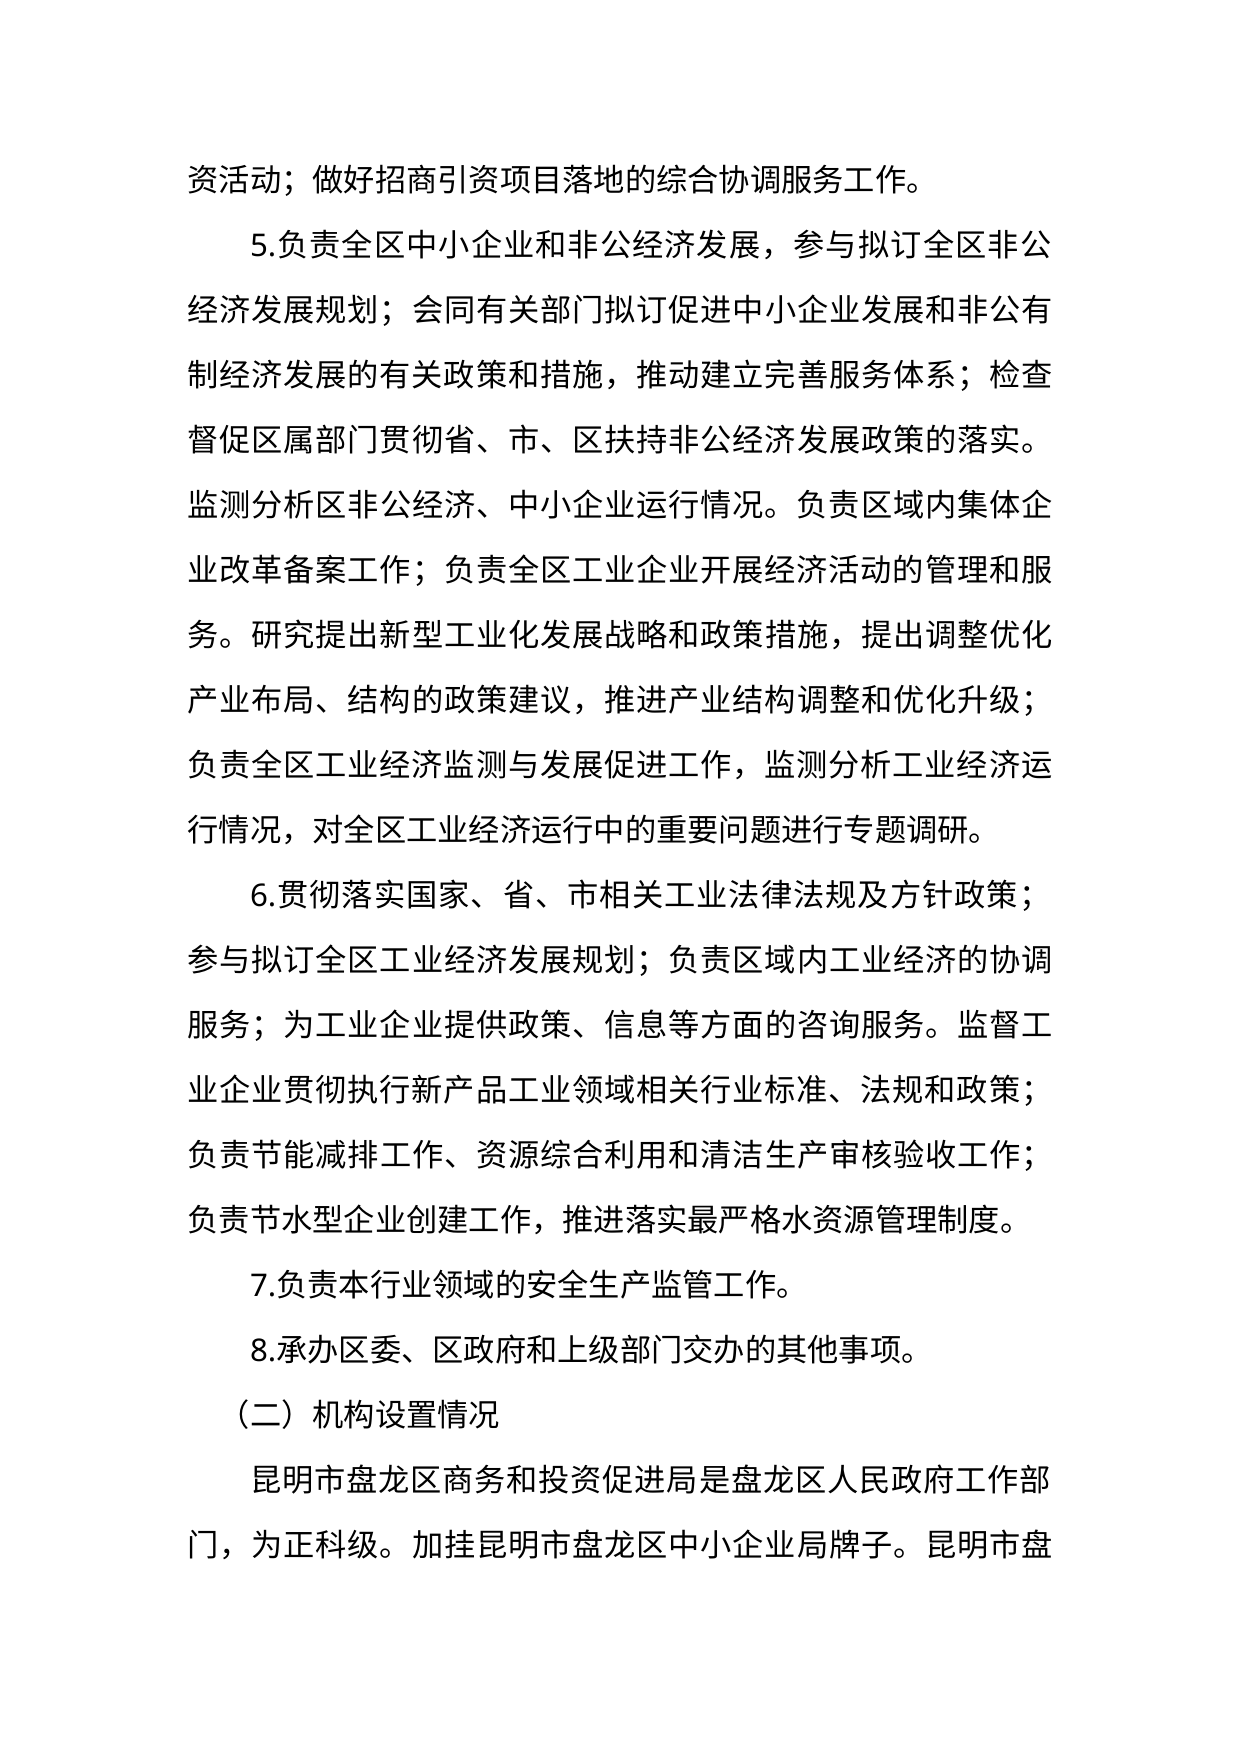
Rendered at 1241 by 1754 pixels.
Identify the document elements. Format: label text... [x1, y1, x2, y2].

text 7.负责本行业领域的安全生产监管工作。 [187, 1251, 1053, 1316]
text 5.负责全区中小企业和非公经济发展，参与拟订全区非公经济发展规划；会同有关部门拟订促进中小企业发展和非公有制经济发展的有关政策和措施，推动建立完善服务体系；检查督促区属部门贯彻省、市、区扶持非公经济发展政策的落实。监测分析区非公经济、中小企业运行情况。负责区域内集体企业改革备案工作；负责全区工业企业开展经济活动的管理和服务。研究提出新型工业化发展战略和政策措施，提出调整优化产业布局、结构的政策建议，推进产业结构调整和优化升级；负责全区工业经济监测与发展促进工作，监测分析工业经济运行情况，对全区工业经济运行中的重要问题进行专题调研。 [187, 211, 1053, 861]
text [187, 146, 1053, 211]
text 6.贯彻落实国家、省、市相关工业法律法规及方针政策；参与拟订全区工业经济发展规划；负责区域内工业经济的协调服务；为工业企业提供政策、信息等方面的咨询服务。监督工业企业贯彻执行新产品工业领域相关行业标准、法规和政策；负责节能减排工作、资源综合利用和清洁生产审核验收工作；负责节水型企业创建工作，推进落实最严格水资源管理制度。 [187, 861, 1053, 1251]
text （二）机构设置情况 [187, 1381, 1053, 1446]
text 8.承办区委、区政府和上级部门交办的其他事项。 [187, 1316, 1053, 1381]
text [187, 1446, 1053, 1576]
